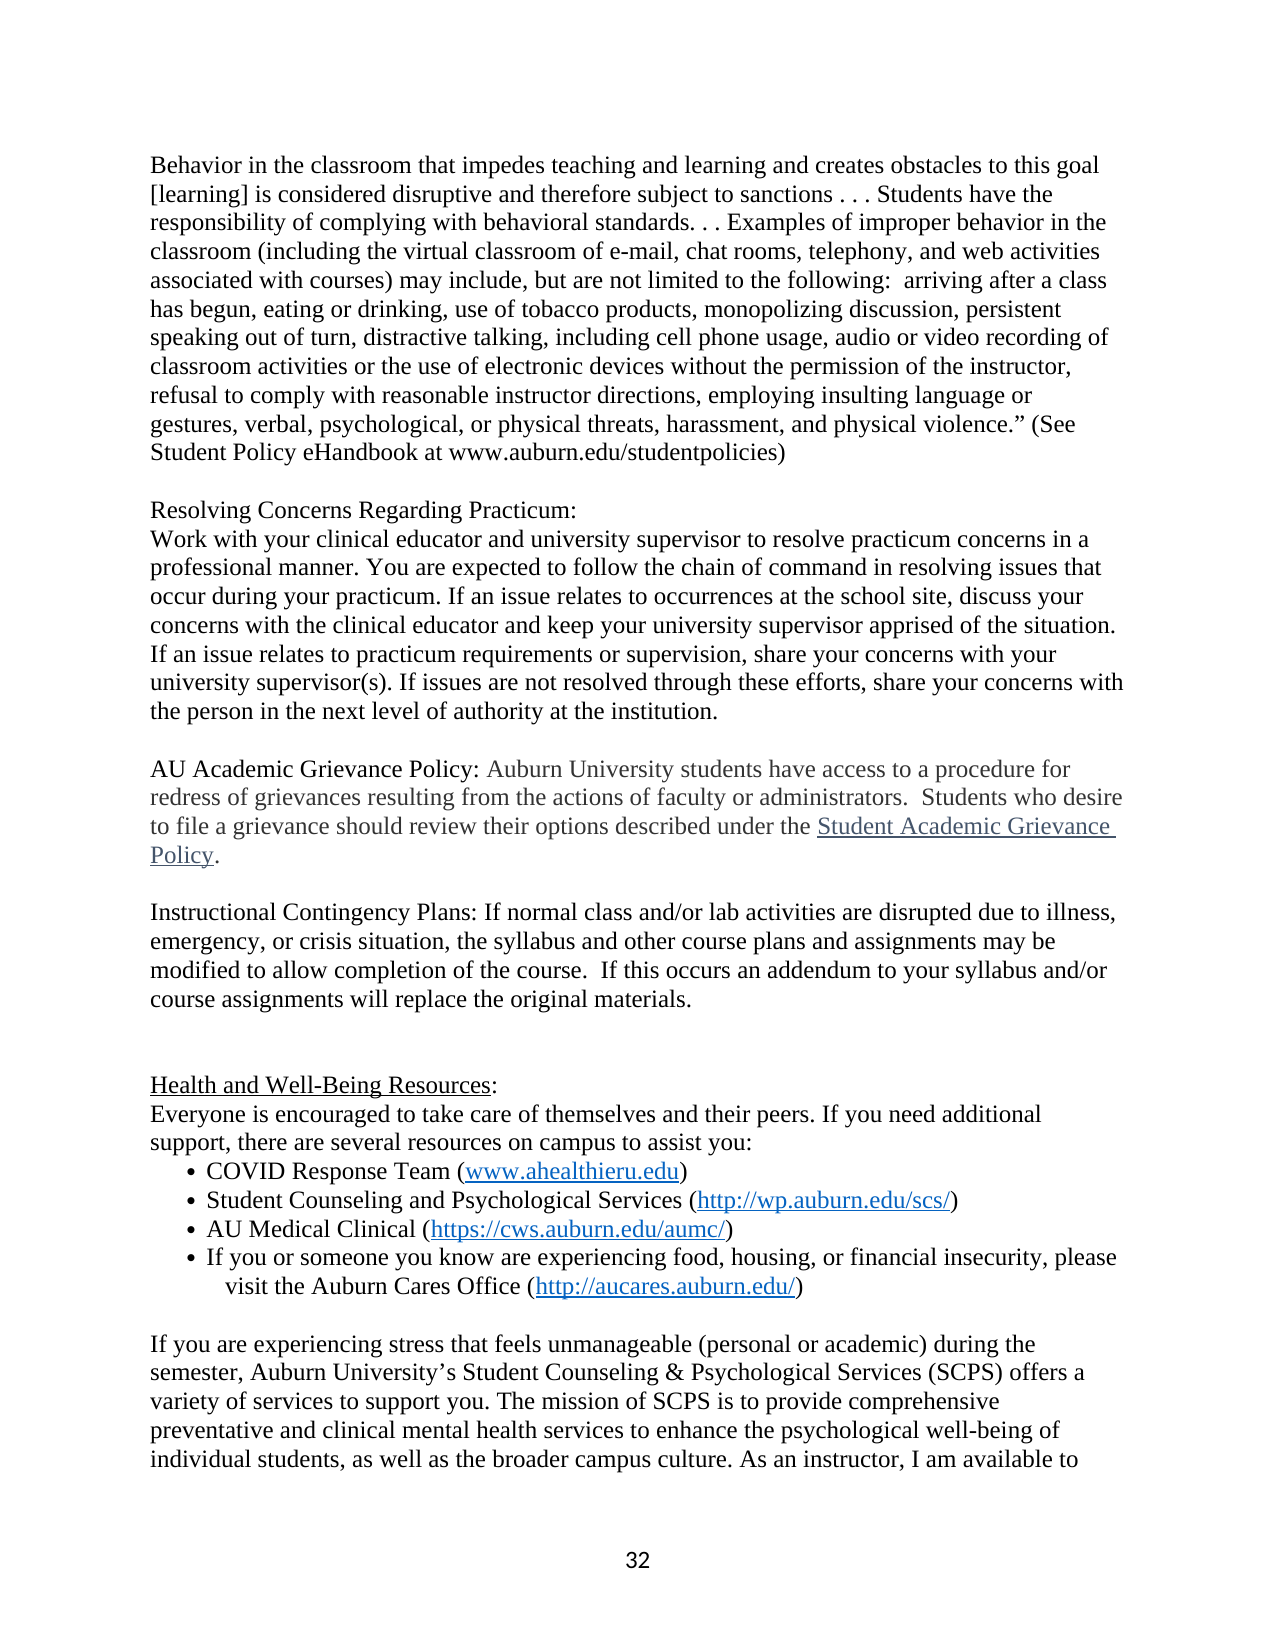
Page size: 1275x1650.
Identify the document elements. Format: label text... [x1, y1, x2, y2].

list COVID Response Team (www.ahealthieru.edu) [187, 1156, 1125, 1185]
text Everyone is encouraged to take care of themselves and their peers. If you need additional support, there are several resources on campus to assist you: [150, 1099, 1125, 1156]
text Health and Well-Being Resources: [150, 1070, 1125, 1099]
text Work with your clinical educator and university supervisor to resolve practicum concerns in a professional manner. You are expected to follow the chain of command in resolving issues that occur during your practicum. If an issue relates to occurrences at the school site, discuss your concerns with the clinical educator and keep your university supervisor apprised of the situation. If an issue relates to practicum requirements or supervision, share your concerns with your university supervisor(s). If issues are not resolved through these efforts, share your concerns with the person in the next level of authority at the institution. [150, 524, 1125, 725]
text Resolving Concerns Regarding Practicum: [150, 495, 1125, 524]
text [150, 1329, 1125, 1472]
text AU Academic Grievance Policy: Auburn University students have access to a procedure for redress of grievances resulting from the actions of faculty or administrators. Students who desire to file a grievance should review their options described under the Student Academic Grievance Policy. [150, 754, 1125, 869]
list Student Counseling and Psychological Services (http://wp.auburn.edu/scs/) [187, 1185, 1125, 1214]
list If you or someone you know are experiencing food, housing, or financial insecurity, please visit the Auburn Cares Office (http://aucares.auburn.edu/) [187, 1242, 1125, 1300]
list AU Medical Clinical (https://cws.auburn.edu/aumc/) [187, 1214, 1125, 1242]
text Instructional Contingency Plans: If normal class and/or lab activities are disrupted due to illness, emergency, or crisis situation, the syllabus and other course plans and assignments may be modified to allow completion of the course. If this occurs an addendum to your syllabus and/or course assignments will replace the original materials. [150, 897, 1125, 1012]
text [150, 150, 1125, 466]
